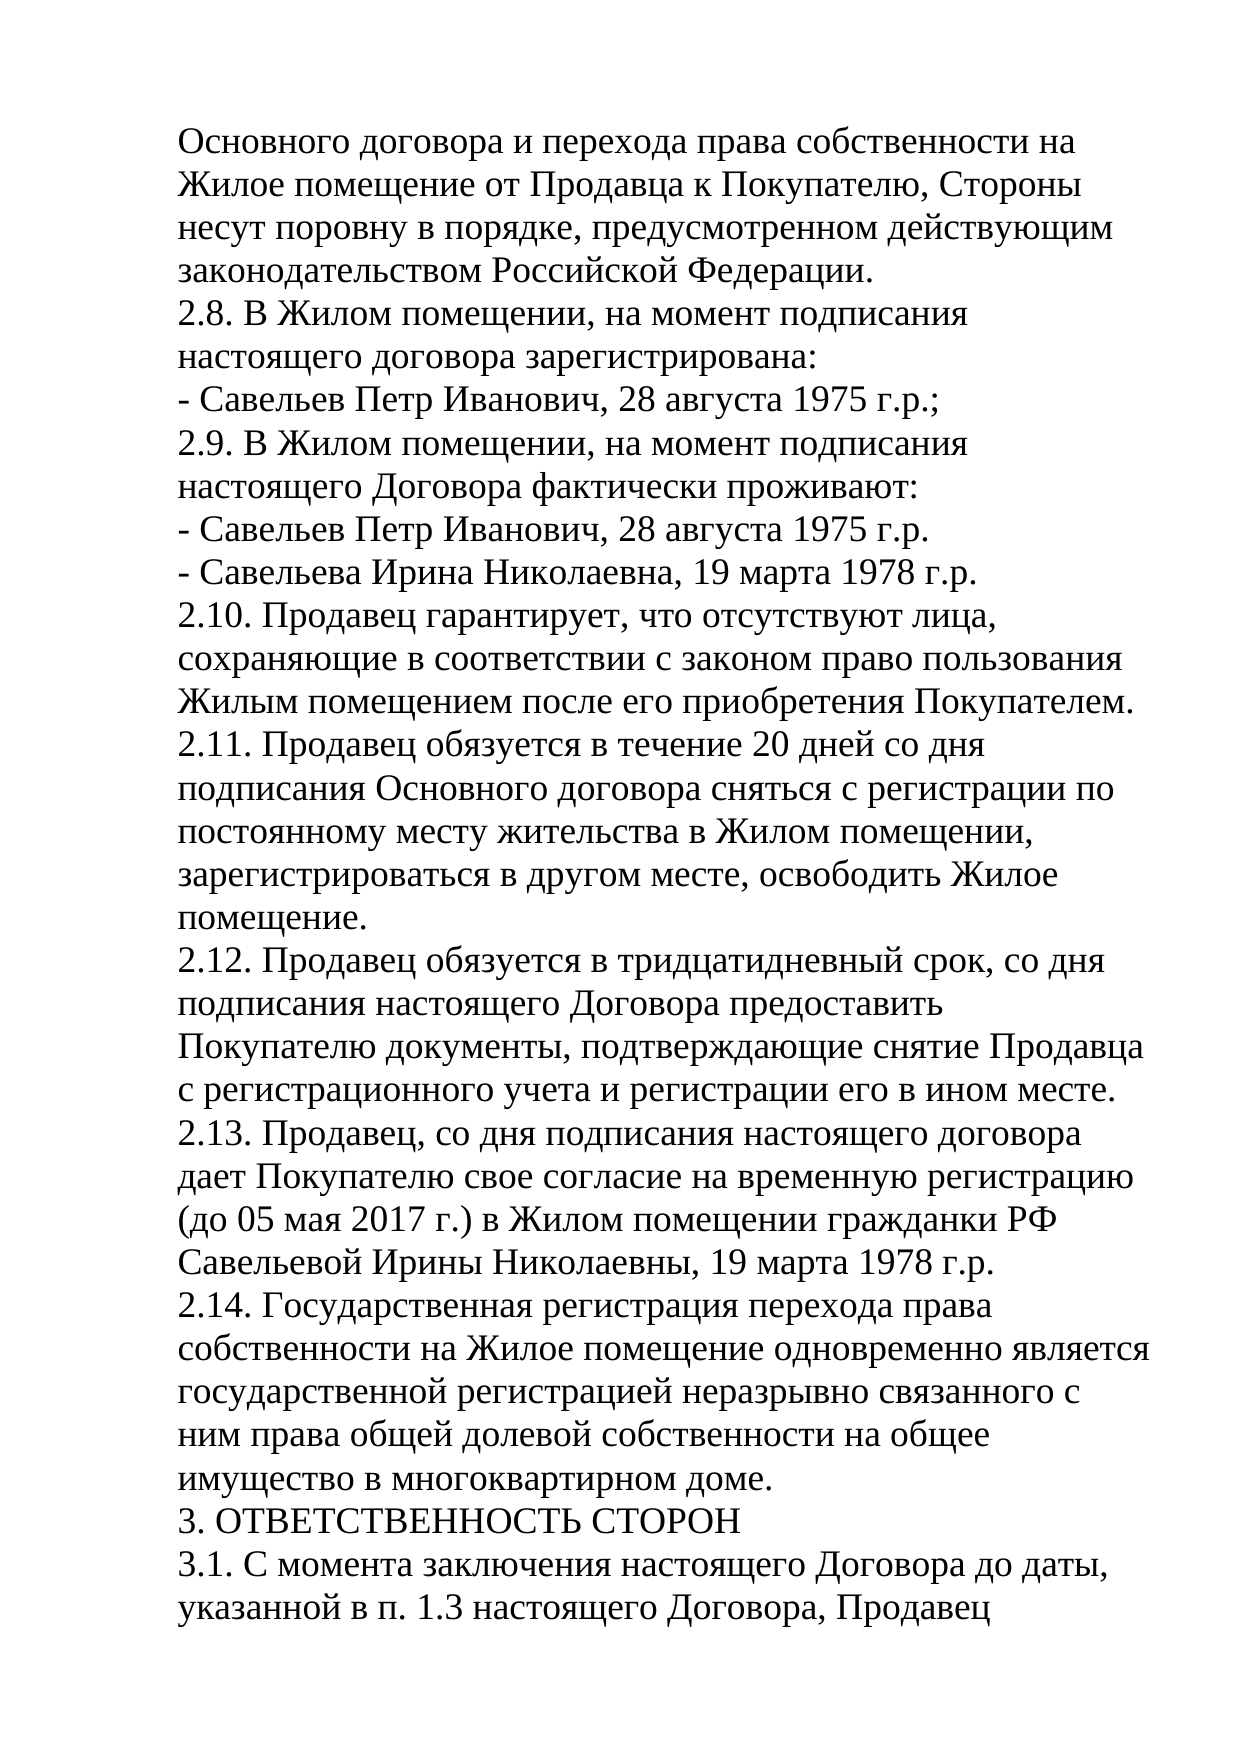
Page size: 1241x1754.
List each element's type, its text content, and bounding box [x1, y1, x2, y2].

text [177, 118, 1152, 1498]
text 3. ОТВЕТСТВЕННОСТЬ СТОРОН [177, 1498, 1152, 1541]
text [177, 1541, 1152, 1627]
